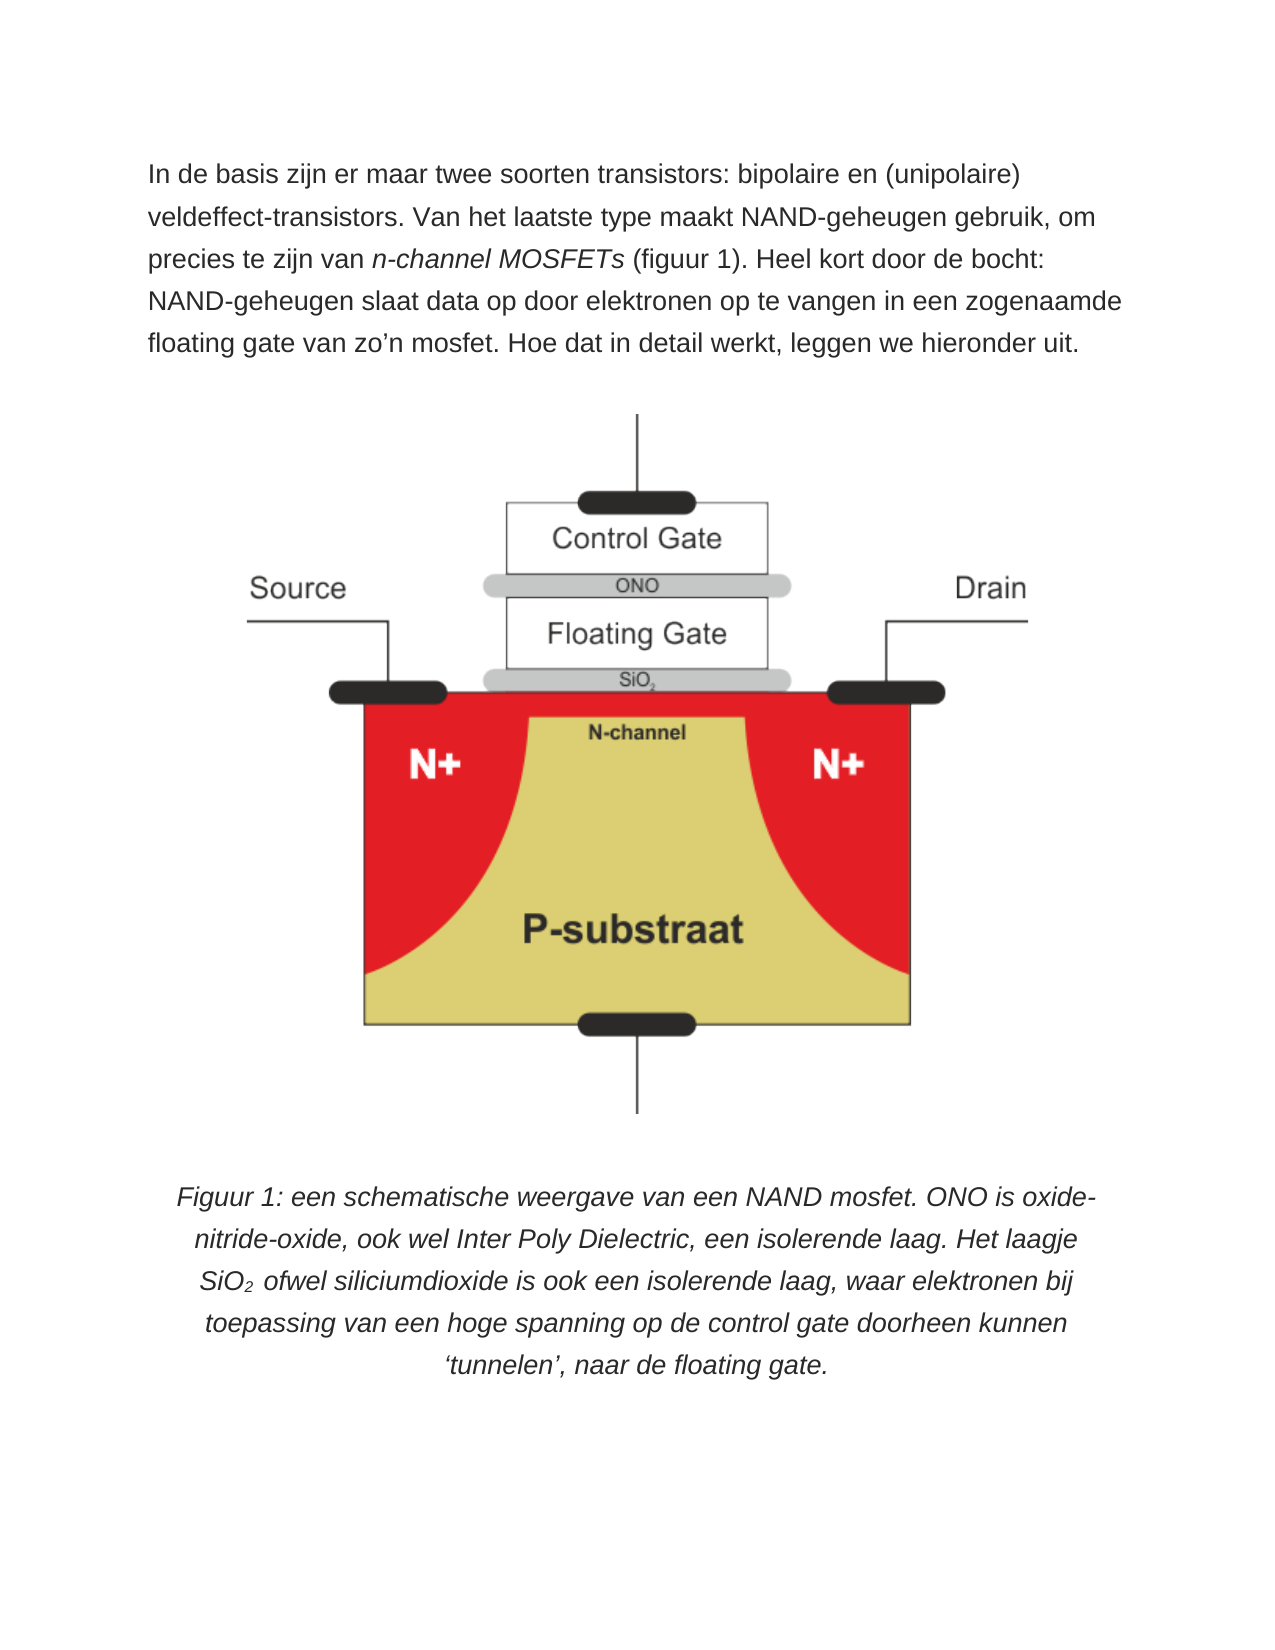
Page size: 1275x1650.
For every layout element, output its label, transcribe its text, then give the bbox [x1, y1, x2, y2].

text In de basis zijn er maar twee soorten transistors: bipolaire en (unipolaire) veldeffect-transistors. Van het laatste type maakt NAND-geheugen gebruik, om precies te zijn van n-channel MOSFETs (figuur 1). Heel kort door de bocht: NAND-geheugen slaat data op door elektronen op te vangen in een zogenaamde floating gate van zo’n mosfet. Hoe dat in detail werkt, leggen we hieronder uit. [148, 148, 1127, 358]
picture [246, 414, 1029, 1114]
text Figuur 1: een schematische weergave van een NAND mosfet. ONO is oxide-nitride-oxide, ook wel Inter Poly Dielectric, een isolerende laag. Het laagje SiO2 ofwel siliciumdioxide is ook een isolerende laag, waar elektronen bij toepassing van een hoge spanning op de control gate doorheen kunnen ‘tunnelen’, naar de floating gate. [148, 1169, 1127, 1381]
